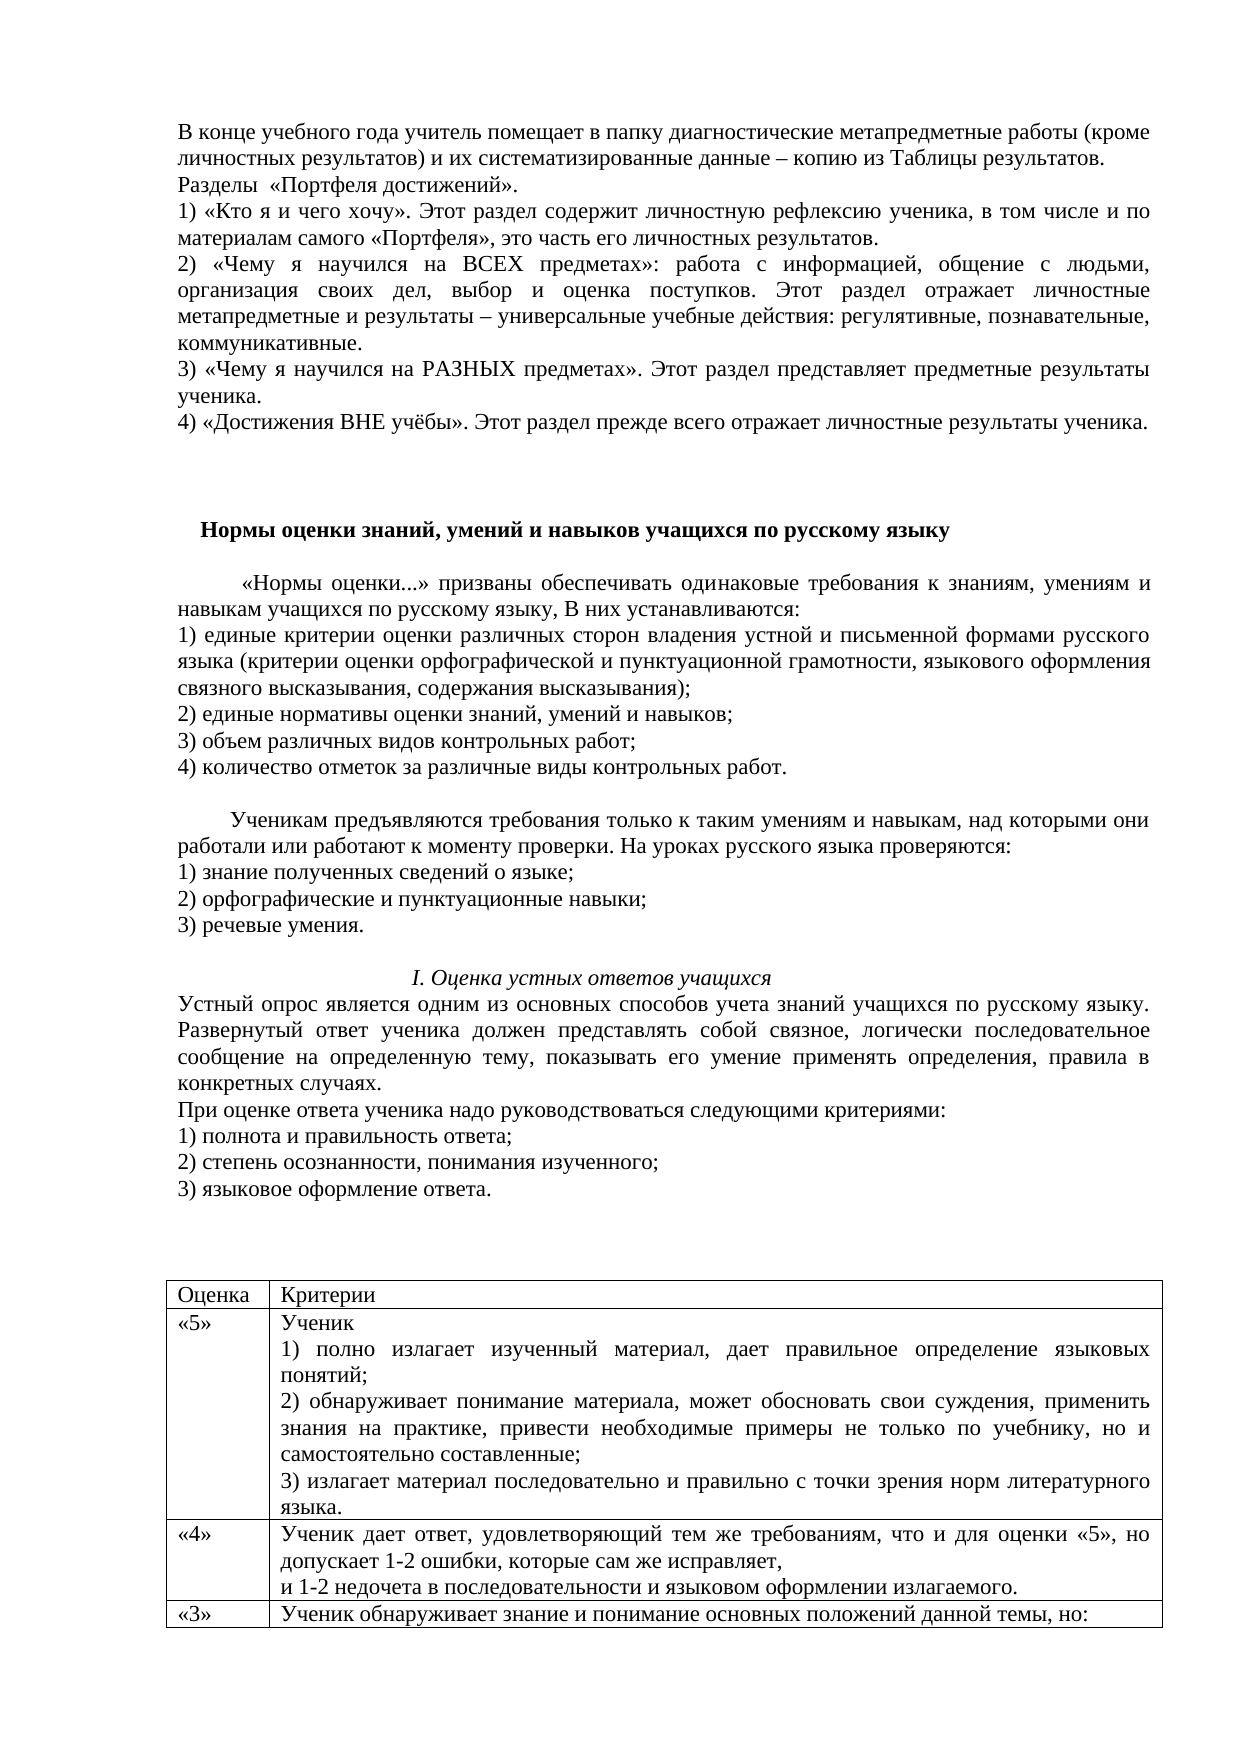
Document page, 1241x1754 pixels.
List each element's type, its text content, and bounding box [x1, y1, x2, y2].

text 4) «Достижения ВНЕ учёбы». Этот раздел прежде всего отражает личностные результаты ученика. [177, 408, 1152, 434]
text 2) единые нормативы оценки знаний, умений и навыков; [177, 700, 1152, 727]
text Нормы оценки знаний, умений и навыков учащихся по русскому языку [177, 516, 1152, 542]
text 1) «Кто я и чего хочу». Этот раздел содержит личностную рефлексию ученика, в том числе и по материалам самого «Портфеля», это часть его личностных результатов. [177, 197, 1152, 250]
text 2) орфографические и пунктуационные навыки; [177, 885, 1152, 911]
text 2) степень осознанности, понимания изученного; [177, 1148, 1152, 1175]
text Ученикам предъявляются требования только к таким умениям и навыкам, над которыми они работали или работают к моменту проверки. На уроках русского языка проверяются: [177, 806, 1152, 858]
text При оценке ответа ученика надо руководствоваться следующими критериями: [177, 1096, 1152, 1122]
text 3) «Чему я научился на РАЗНЫХ предметах». Этот раздел представляет предметные результаты ученика. [177, 355, 1152, 408]
text Разделы «Портфеля достижений». [177, 171, 1152, 197]
table_cell «5» [167, 1309, 269, 1519]
table_cell «4» [167, 1520, 269, 1599]
table_cell «3» [167, 1601, 269, 1627]
text 1) полнота и правильность ответа; [177, 1122, 1152, 1148]
text 4) количество отметок за различные виды контрольных работ. [177, 753, 1152, 779]
table_header Оценка [167, 1281, 269, 1307]
text 3) языковое оформление ответа. [177, 1175, 1152, 1201]
text Устный опрос является одним из основных способов учета знаний учащихся по русскому языку. Развернутый ответ ученика должен представлять собой связное, логически последовательное сообщение на определенную тему, показывать его умение применять определения, правила в конкретных случаях. [177, 990, 1152, 1096]
text В конце учебного года учитель помещает в папку диагностические метапредметные работы (кроме личностных результатов) и их систематизированные данные – копию из Таблицы результатов. [177, 118, 1152, 171]
table_header Критерии [270, 1281, 1162, 1307]
text 3) речевые умения. [177, 911, 1152, 937]
text «Нормы оценки...» призваны обеспечивать одинаковые требования к знаниям, умениям и навыкам учащихся по русскому языку, В них устанавливаются: [177, 568, 1152, 621]
table_cell Ученик 1) полно излагает изученный материал, дает правильное определение языковых понятий; 2) обнаруживает понимание материала, может обосновать свои суждения, применить знания на практике, привести необходимые примеры не только по учебнику, но и самостоятельно составленные; 3) излагает материал последовательно и правильно с точки зрения норм литературного языка. [270, 1309, 1162, 1519]
text I. Оценка устных ответов учащихся [177, 964, 1152, 990]
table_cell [270, 1601, 1162, 1627]
table_cell Ученик дает ответ, удовлетворяющий тем же требованиям, что и для оценки «5», но допускает 1-2 ошибки, которые сам же исправляет, и 1-2 недочета в последовательности и языковом оформлении излагаемого. [270, 1520, 1162, 1599]
text 3) объем различных видов контрольных работ; [177, 727, 1152, 753]
text 2) «Чему я научился на ВСЕХ предметах»: работа с информацией, общение с людьми, организация своих дел, выбор и оценка поступков. Этот раздел отражает личностные метапредметные и результаты – универсальные учебные действия: регулятивные, познавательные, коммуникативные. [177, 250, 1152, 355]
text 1) знание полученных сведений о языке; [177, 858, 1152, 885]
text 1) единые критерии оценки различных сторон владения устной и письменной формами русского языка (критерии оценки орфографической и пунктуационной грамотности, языкового оформления связного высказывания, содержания высказывания); [177, 621, 1152, 700]
